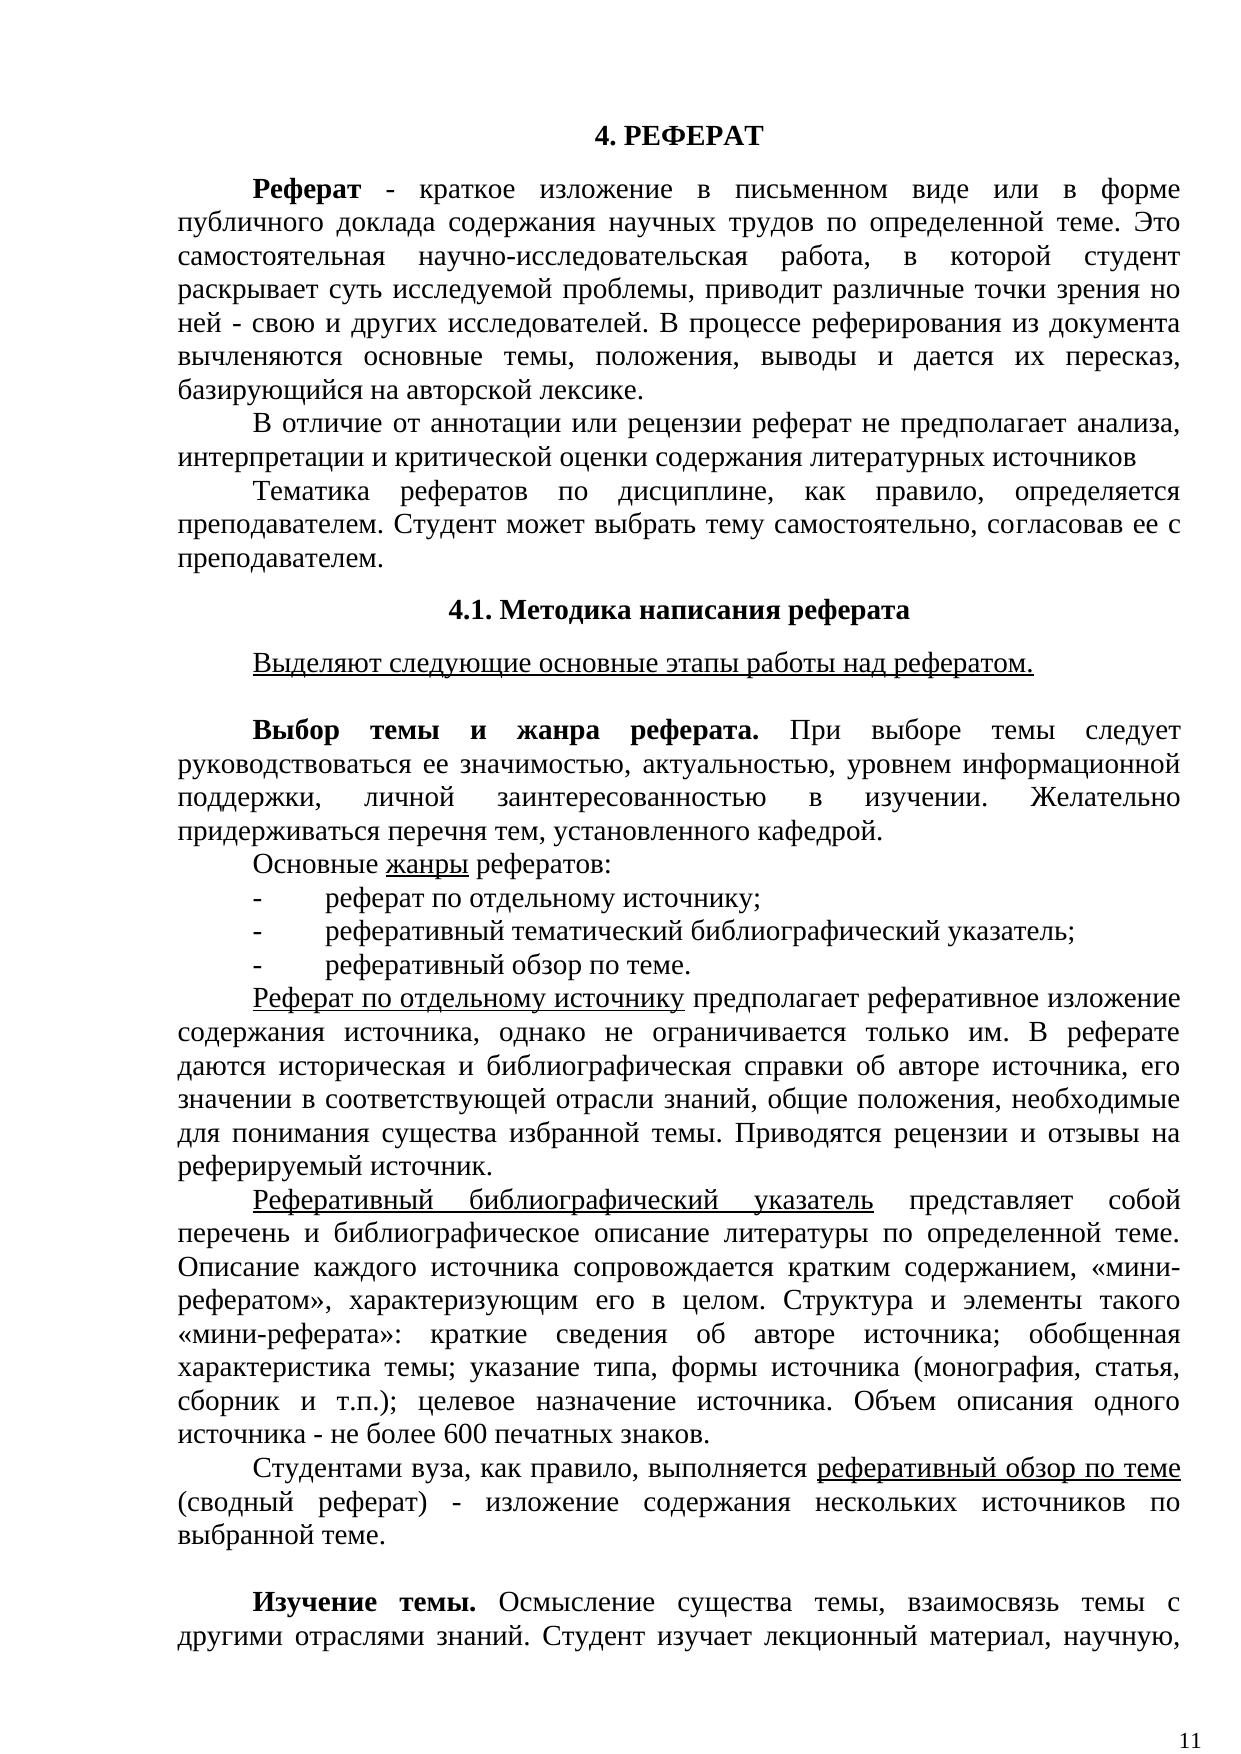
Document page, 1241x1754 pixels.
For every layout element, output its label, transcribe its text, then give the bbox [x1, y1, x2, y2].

text Студентами вуза, как правило, выполняется реферативный обзор по теме (сводный реферат) - изложение содержания нескольких источников по выбранной теме. [177, 1450, 1181, 1551]
text Реферативный библиографический указатель представляет собой перечень и библиографическое описание литературы по определенной теме. Описание каждого источника сопровождается кратким содержанием, «мини-рефератом», характеризующим его в целом. Структура и элементы такого «мини-реферата»: краткие сведения об авторе источника; обобщенная характеристика темы; указание типа, формы источника (монография, статья, сборник и т.п.); целевое назначение источника. Объем описания одного источника - не более 600 печатных знаков. [177, 1182, 1181, 1450]
text Тематика рефератов по дисциплине, как правило, определяется преподавателем. Студент может выбрать тему самостоятельно, согласовав ее с преподавателем. [177, 473, 1181, 573]
text - реферативный обзор по теме. [177, 947, 1181, 981]
text В отличие от аннотации или рецензии реферат не предполагает анализа, интерпретации и критической оценки содержания литературных источников [177, 406, 1181, 473]
text Реферат - краткое изложение в письменном виде или в форме публичного доклада содержания научных трудов по определенной теме. Это самостоятельная научно-исследовательская работа, в которой студент раскрывает суть исследуемой проблемы, приводит различные точки зрения но ней - свою и других исследователей. В процессе реферирования из документа вычленяются основные темы, положения, выводы и дается их пересказ, базирующийся на авторской лексике. [177, 171, 1181, 406]
text Выбор темы и жанра реферата. При выборе темы следует руководствоваться ее значимостью, актуальностью, уровнем информационной поддержки, личной заинтересованностью в изучении. Желательно придерживаться перечня тем, установленного кафедрой. [177, 712, 1181, 846]
text Выделяют следующие основные этапы работы над рефератом. [177, 645, 1181, 679]
text - реферативный тематический библиографический указатель; [177, 913, 1181, 947]
text 4.1. Методика написания реферата [177, 592, 1181, 626]
text 4. РЕФЕРАТ [177, 118, 1181, 152]
text Реферат по отдельному источнику предполагает реферативное изложение содержания источника, однако не ограничивается только им. В реферате даются историческая и библиографическая справки об авторе источника, его значении в соответствующей отрасли знаний, общие положения, необходимые для понимания существа избранной темы. Приводятся рецензии и отзывы на реферируемый источник. [177, 981, 1181, 1182]
text Основные жанры рефератов: [177, 846, 1181, 880]
text - реферат по отдельному источнику; [177, 880, 1181, 913]
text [177, 1584, 1181, 1651]
